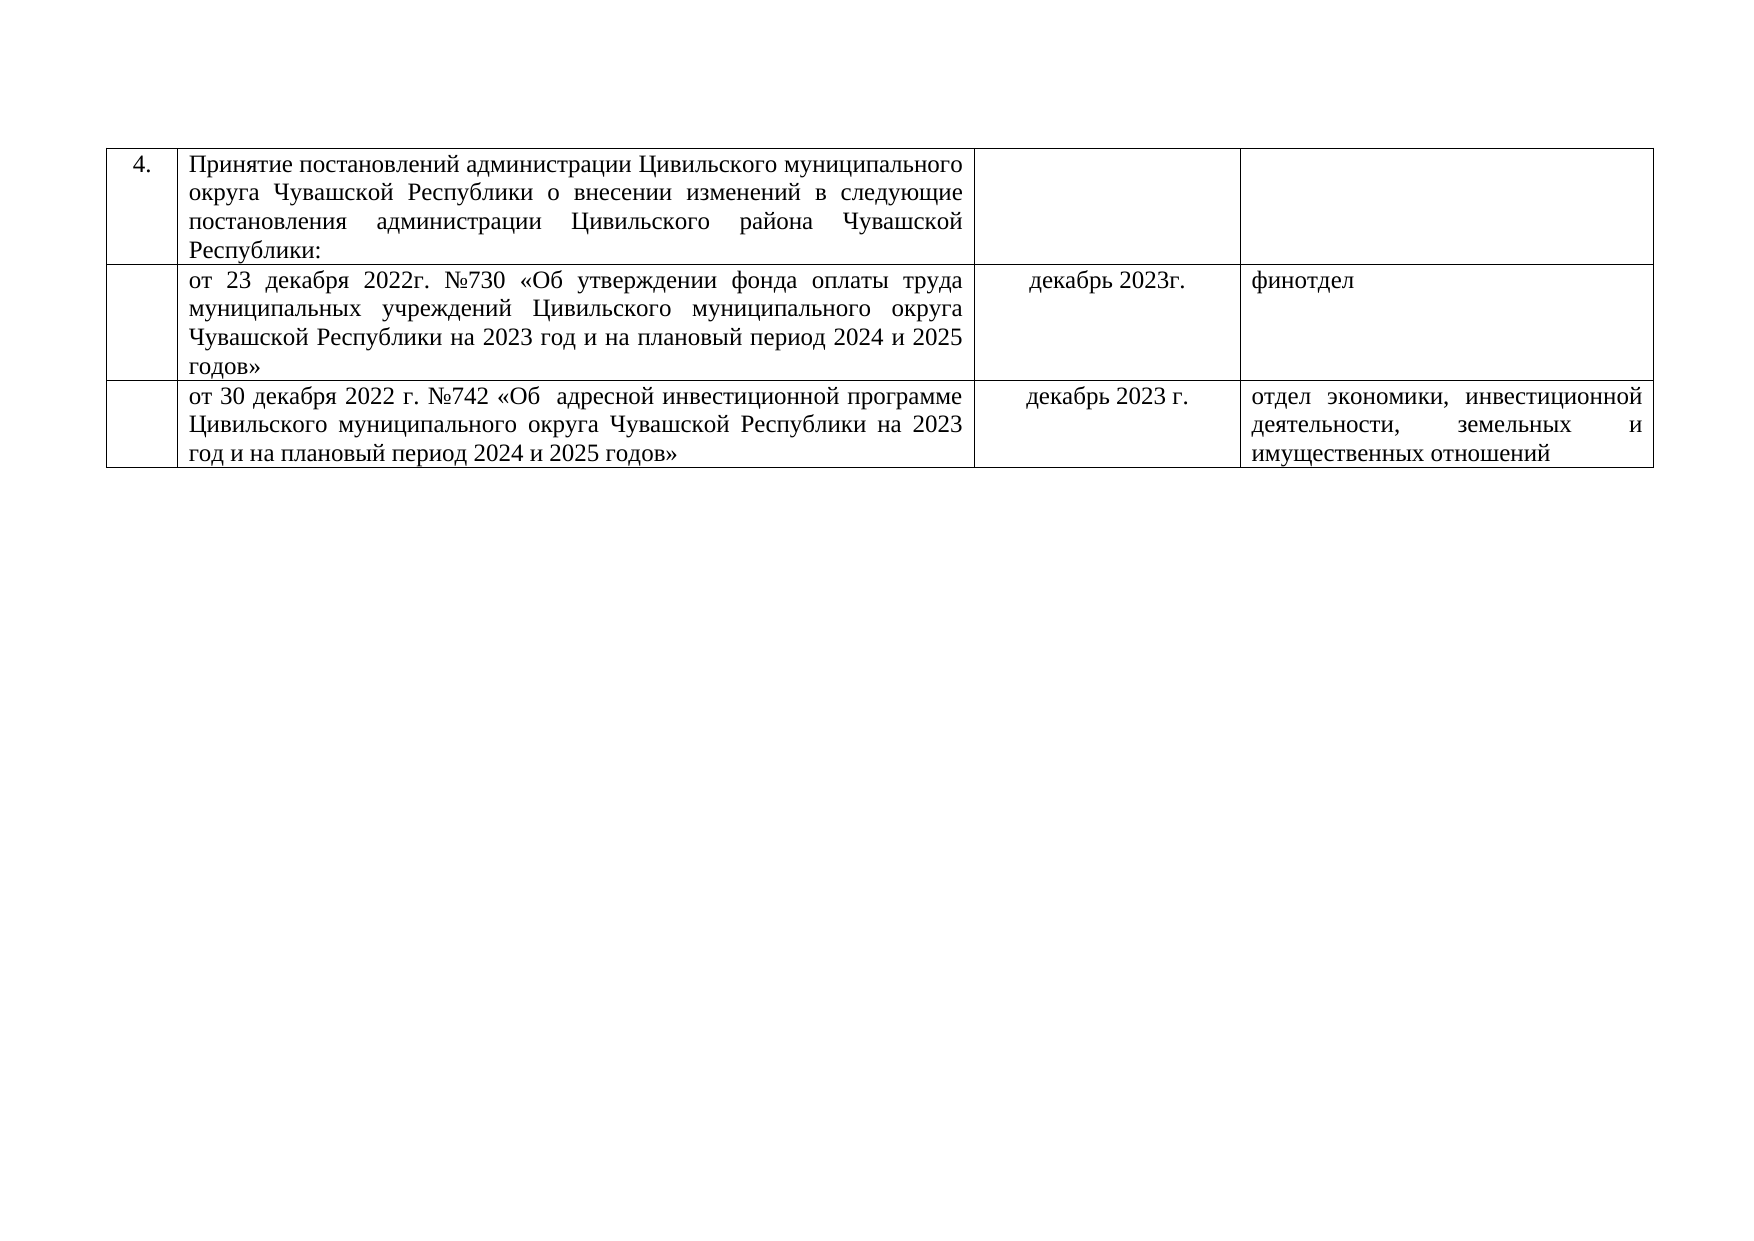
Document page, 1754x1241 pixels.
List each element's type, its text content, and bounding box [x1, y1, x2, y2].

table_cell [107, 265, 177, 380]
table_cell 4. [107, 149, 177, 264]
table_cell декабрь 2023г. [975, 265, 1240, 380]
table_cell [975, 149, 1240, 264]
table_cell декабрь 2023 г. [975, 381, 1240, 467]
table_cell [1241, 149, 1653, 264]
table_cell от 30 декабря 2022 г. №742 «Об адресной инвестиционной программе Цивильского муниципального округа Чувашской Республики на 2023 год и на плановый период 2024 и 2025 годов» [178, 381, 974, 467]
table_cell отдел экономики, инвестиционной деятельности, земельных и имущественных отношений [1241, 381, 1653, 467]
table_cell [107, 381, 177, 467]
table_cell от 23 декабря 2022г. №730 «Об утверждении фонда оплаты труда муниципальных учреждений Цивильского муниципального округа Чувашской Республики на 2023 год и на плановый период 2024 и 2025 годов» [178, 265, 974, 380]
table_cell Принятие постановлений администрации Цивильского муниципального округа Чувашской Республики о внесении изменений в следующие постановления администрации Цивильского района Чувашской Республики: [178, 149, 974, 264]
table_cell финотдел [1241, 265, 1653, 380]
